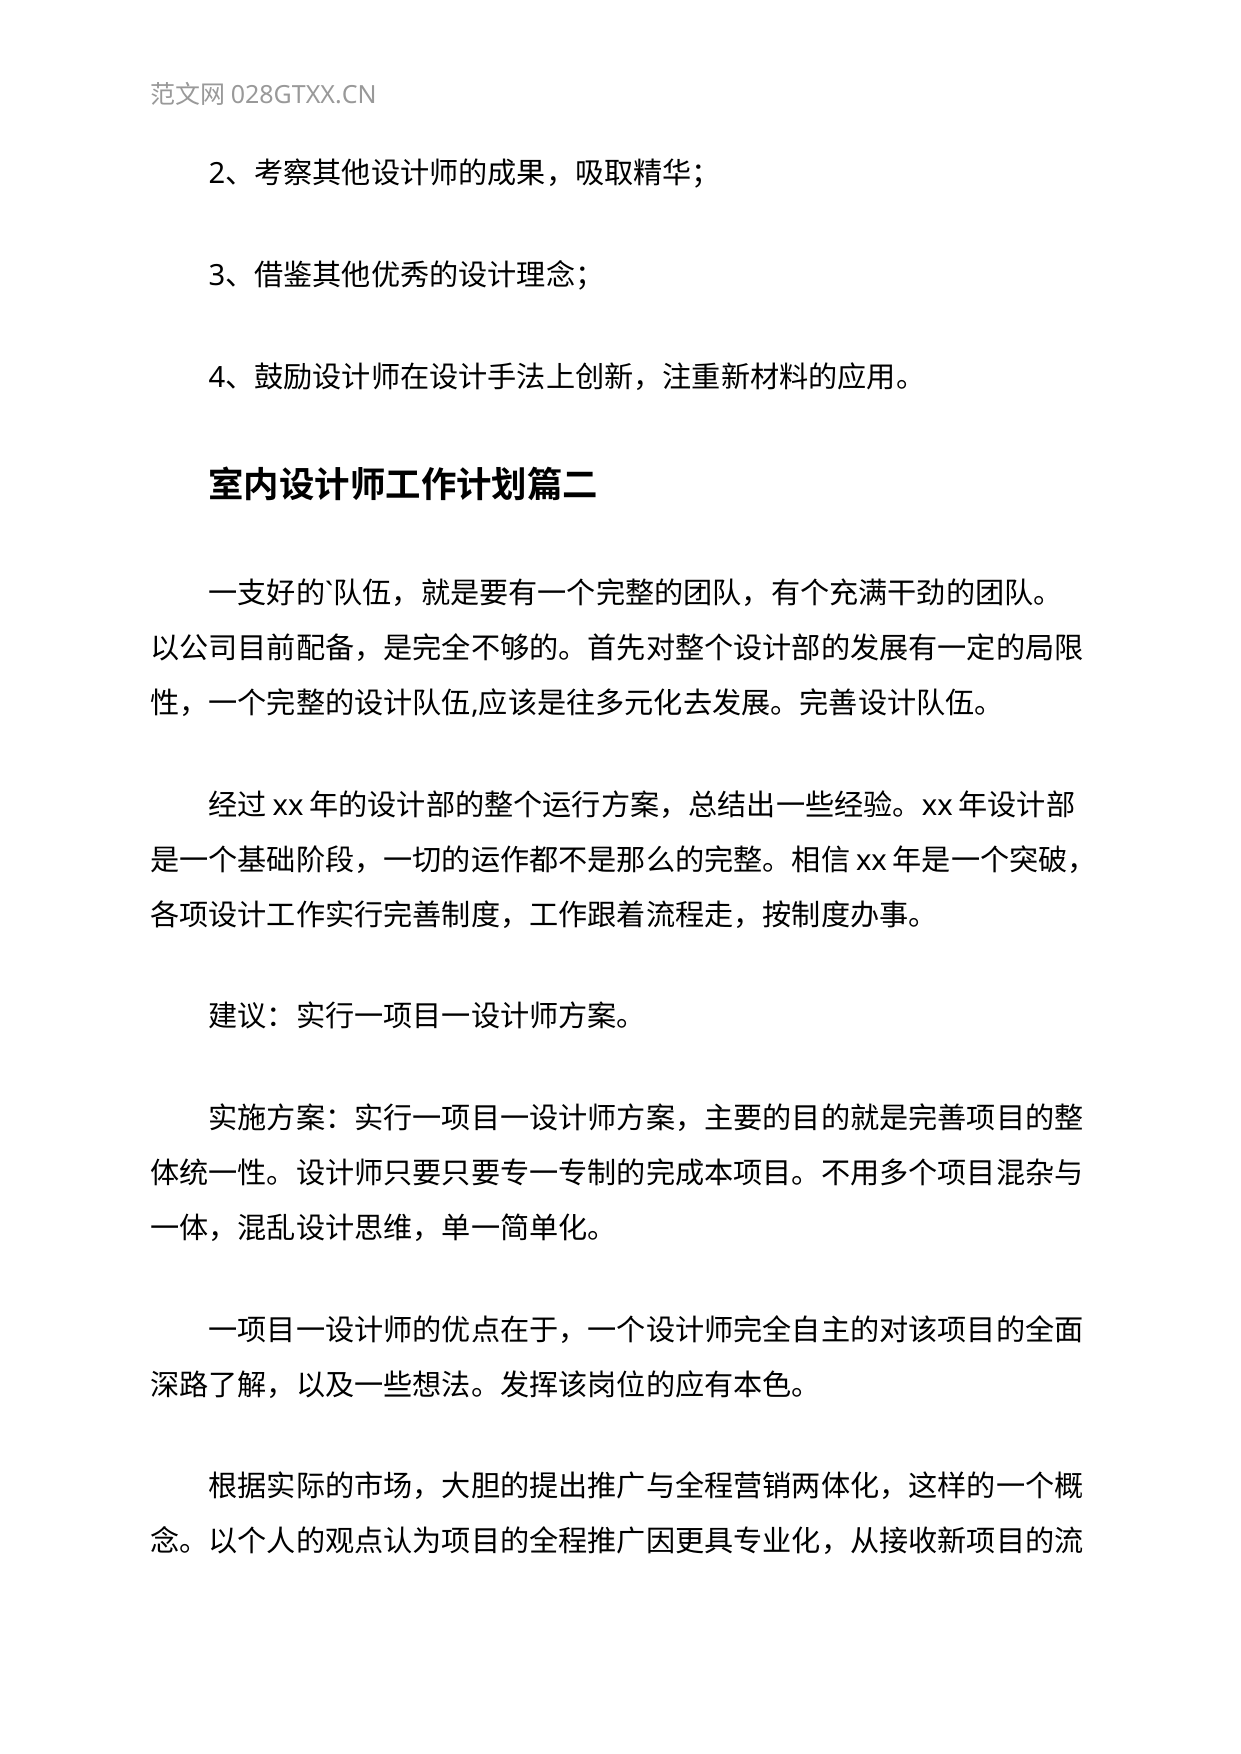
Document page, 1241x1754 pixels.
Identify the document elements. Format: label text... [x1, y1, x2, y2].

text 3、借鉴其他优秀的设计理念； [150, 252, 1090, 294]
text 实施方案：实行一项目一设计师方案，主要的目的就是完善项目的整体统一性。设计师只要只要专一专制的完成本项目。不用多个项目混杂与一体，混乱设计思维，单一简单化。 [150, 1095, 1090, 1247]
text 室内设计师工作计划篇二 [150, 456, 1090, 507]
text 一支好的`队伍，就是要有一个完整的团队，有个充满干劲的团队。以公司目前配备，是完全不够的。首先对整个设计部的发展有一定的局限性，一个完整的设计队伍,应该是往多元化去发展。完善设计队伍。 [150, 569, 1090, 722]
text 4、鼓励设计师在设计手法上创新，注重新材料的应用。 [150, 354, 1090, 396]
text 2、考察其他设计师的成果，吸取精华； [150, 150, 1090, 192]
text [150, 1463, 1090, 1560]
text 一项目一设计师的优点在于，一个设计师完全自主的对该项目的全面深路了解，以及一些想法。发挥该岗位的应有本色。 [150, 1306, 1090, 1403]
text 经过xx年的设计部的整个运行方案，总结出一些经验。xx年设计部是一个基础阶段，一切的运作都不是那么的完整。相信xx年是一个突破，各项设计工作实行完善制度，工作跟着流程走，按制度办事。 [150, 781, 1090, 933]
text 建议：实行一项目一设计师方案。 [150, 993, 1090, 1035]
